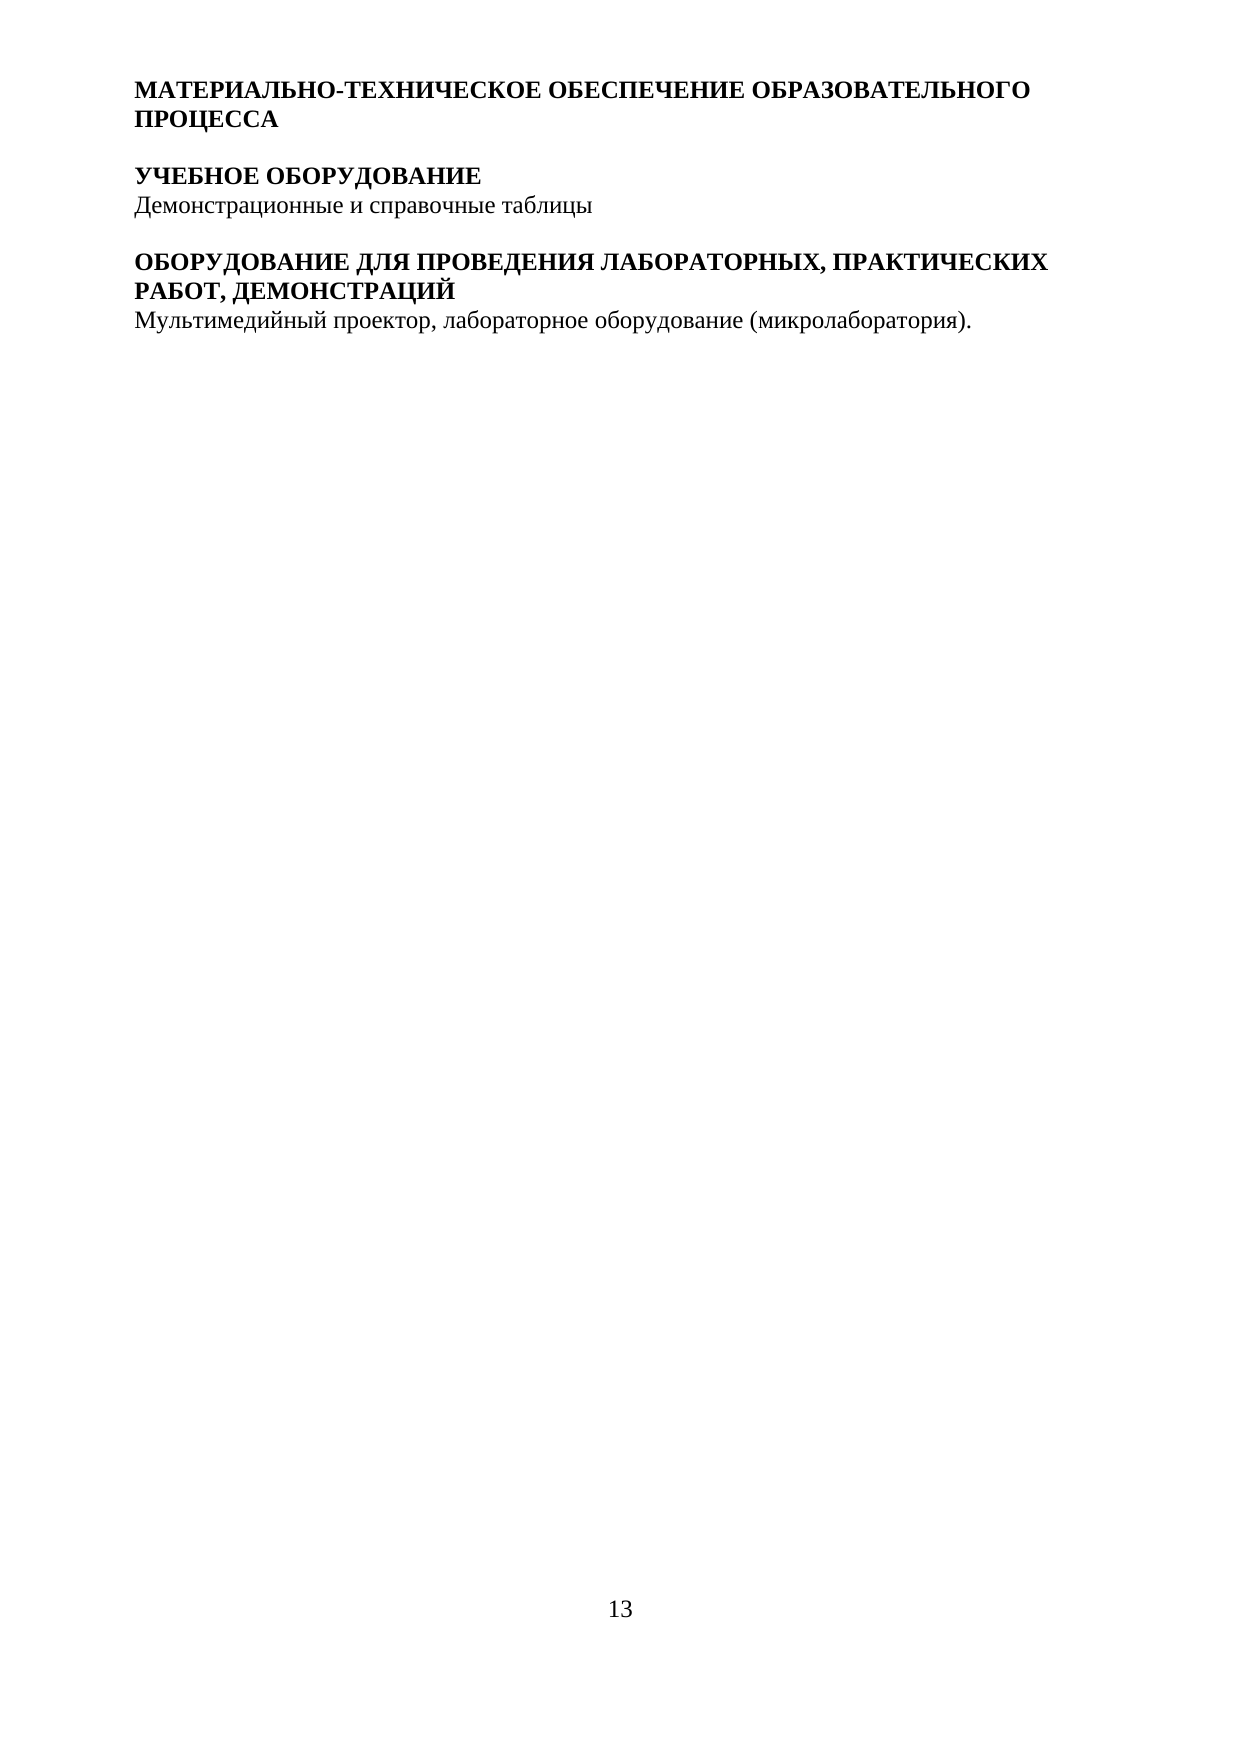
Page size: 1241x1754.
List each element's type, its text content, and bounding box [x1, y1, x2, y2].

text Мультимедийный проектор, лабораторное оборудование (микролаборатория). [134, 305, 1106, 334]
text ОБОРУДОВАНИЕ ДЛЯ ПРОВЕДЕНИЯ ЛАБОРАТОРНЫХ, ПРАКТИЧЕСКИХ РАБОТ, ДЕМОНСТРАЦИЙ [134, 247, 1106, 305]
text МАТЕРИАЛЬНО-ТЕХНИЧЕСКОЕ ОБЕСПЕЧЕНИЕ ОБРАЗОВАТЕЛЬНОГО ПРОЦЕССА [134, 75, 1106, 132]
text УЧЕБНОЕ ОБОРУДОВАНИЕ [134, 161, 1106, 190]
text Демонстрационные и справочные таблицы [134, 190, 1106, 219]
